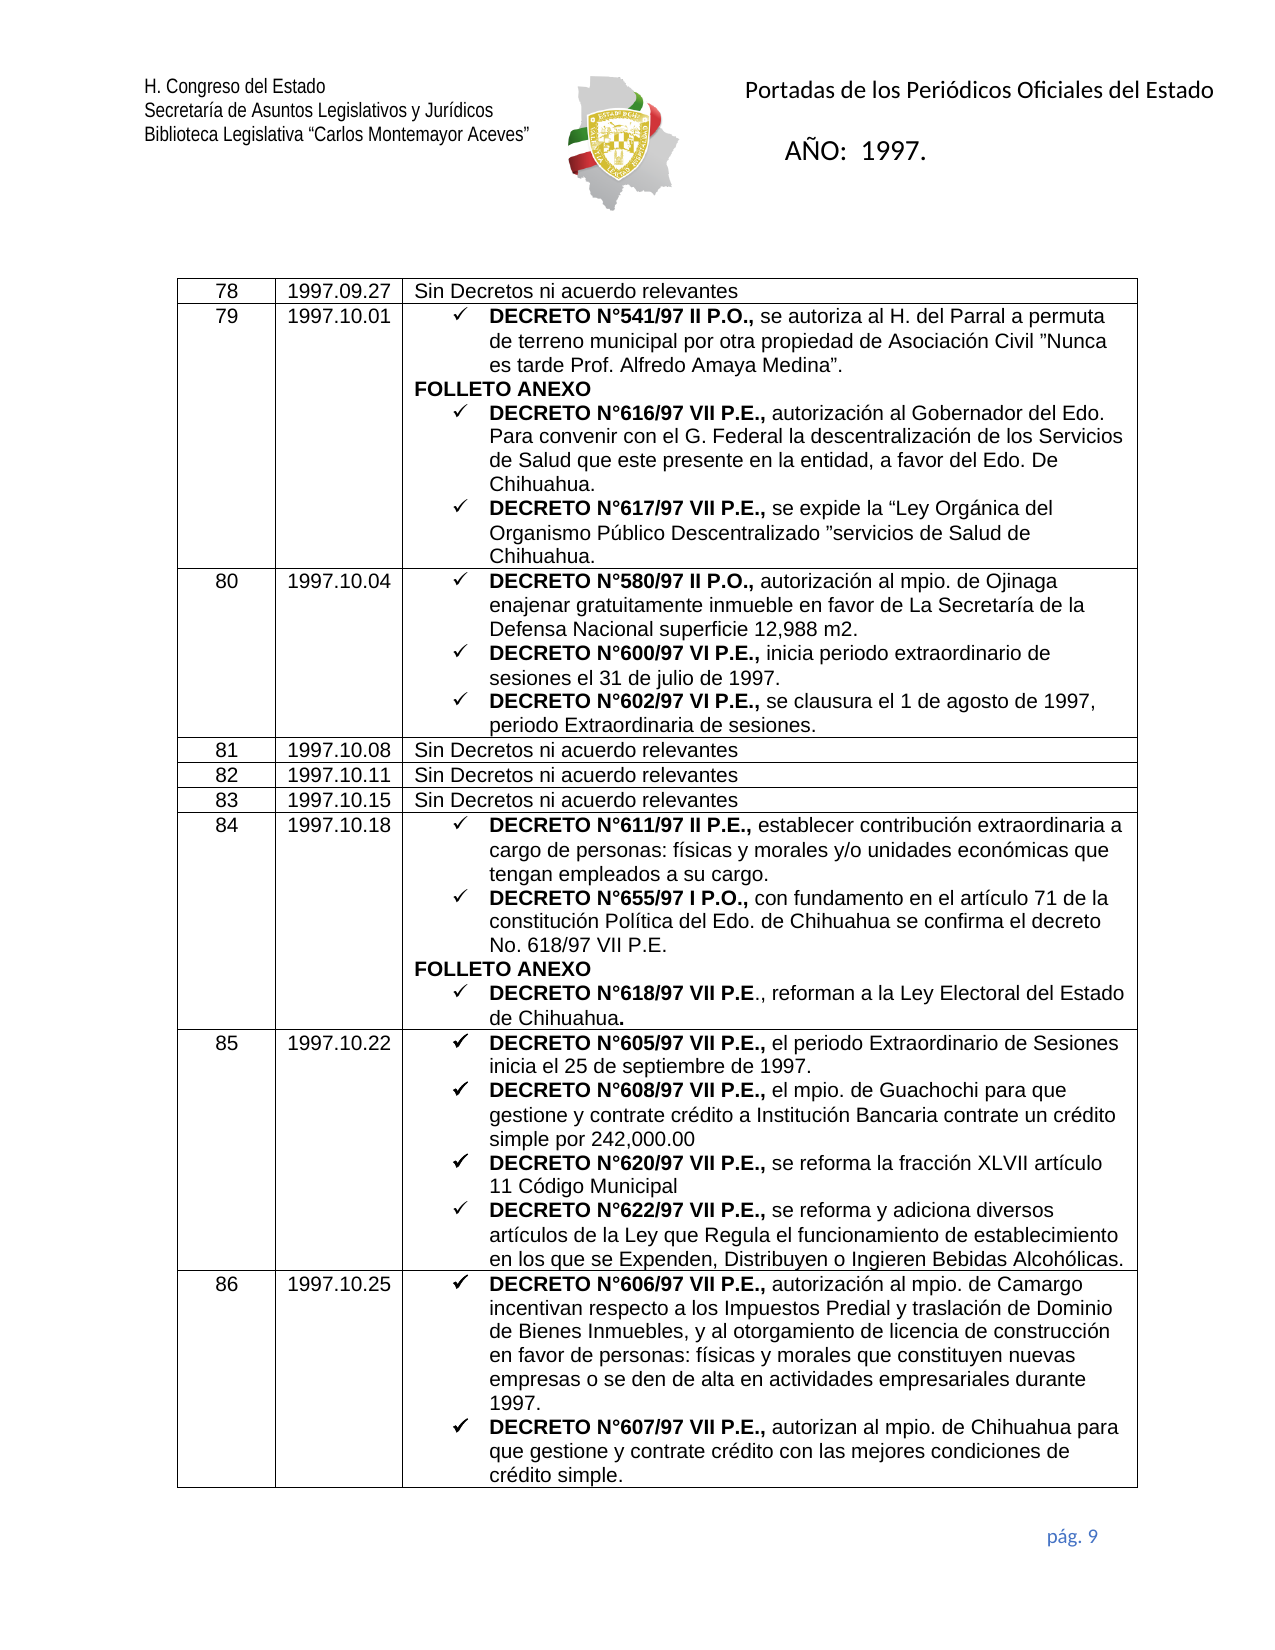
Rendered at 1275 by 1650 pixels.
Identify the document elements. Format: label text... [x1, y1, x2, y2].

table_cell DECRETO N°541/97 II P.O., se autoriza al H. del Parral a permuta de terreno municipal por otra propiedad de Asociación Civil ”Nunca es tarde Prof. Alfredo Amaya Medina”. FOLLETO ANEXO DECRETO N°616/97 VII P.E., autorización al Gobernador del Edo. Para convenir con el G. Federal la descentralización de los Servicios de Salud que este presente en la entidad, a favor del Edo. De Chihuahua. DECRETO N°617/97 VII P.E., se expide la “Ley Orgánica del Organismo Público Descentralizado ”servicios de Salud de Chihuahua. [403, 304, 1137, 568]
table_cell 1997.10.22 [276, 1030, 402, 1270]
table_cell 1997.10.25 [276, 1271, 402, 1487]
table_cell DECRETO N°611/97 II P.E., establecer contribución extraordinaria a cargo de personas: físicas y morales y/o unidades económicas que tengan empleados a su cargo. DECRETO N°655/97 I P.O., con fundamento en el artículo 71 de la constitución Política del Edo. de Chihuahua se confirma el decreto No. 618/97 VII P.E. FOLLETO ANEXO DECRETO N°618/97 VII P.E., reforman a la Ley Electoral del Estado de Chihuahua. [403, 813, 1137, 1029]
table_cell 85 [178, 1030, 275, 1270]
table_cell 86 [178, 1271, 275, 1487]
table_cell 79 [178, 304, 275, 568]
table_cell 80 [178, 569, 275, 737]
table_cell 82 [178, 763, 275, 787]
table_cell 1997.10.08 [276, 738, 402, 762]
table_cell 1997.10.18 [276, 813, 402, 1029]
table_cell 1997.09.27 [276, 279, 402, 303]
table_cell DECRETO N°605/97 VII P.E., el periodo Extraordinario de Sesiones inicia el 25 de septiembre de 1997. DECRETO N°608/97 VII P.E., el mpio. de Guachochi para que gestione y contrate crédito a Institución Bancaria contrate un crédito simple por 242,000.00 DECRETO N°620/97 VII P.E., se reforma la fracción XLVII artículo 11 Código Municipal DECRETO N°622/97 VII P.E., se reforma y adiciona diversos artículos de la Ley que Regula el funcionamiento de establecimiento en los que se Expenden, Distribuyen o Ingieren Bebidas Alcohólicas. [403, 1030, 1137, 1270]
picture [564, 73, 682, 213]
table_cell 78 [178, 279, 275, 303]
table_cell 1997.10.04 [276, 569, 402, 737]
table_cell Sin Decretos ni acuerdo relevantes [403, 738, 1137, 762]
table_cell 83 [178, 788, 275, 812]
table_cell 84 [178, 813, 275, 1029]
table_cell 81 [178, 738, 275, 762]
table_cell 1997.10.15 [276, 788, 402, 812]
table_cell 1997.10.11 [276, 763, 402, 787]
table_cell 1997.10.01 [276, 304, 402, 568]
table_cell DECRETO N°580/97 II P.O., autorización al mpio. de Ojinaga enajenar gratuitamente inmueble en favor de La Secretaría de la Defensa Nacional superficie 12,988 m2. DECRETO N°600/97 VI P.E., inicia periodo extraordinario de sesiones el 31 de julio de 1997. DECRETO N°602/97 VI P.E., se clausura el 1 de agosto de 1997, periodo Extraordinaria de sesiones. [403, 569, 1137, 737]
table_cell Sin Decretos ni acuerdo relevantes [403, 788, 1137, 812]
table_cell Sin Decretos ni acuerdo relevantes [403, 279, 1137, 303]
table_cell Sin Decretos ni acuerdo relevantes [403, 763, 1137, 787]
